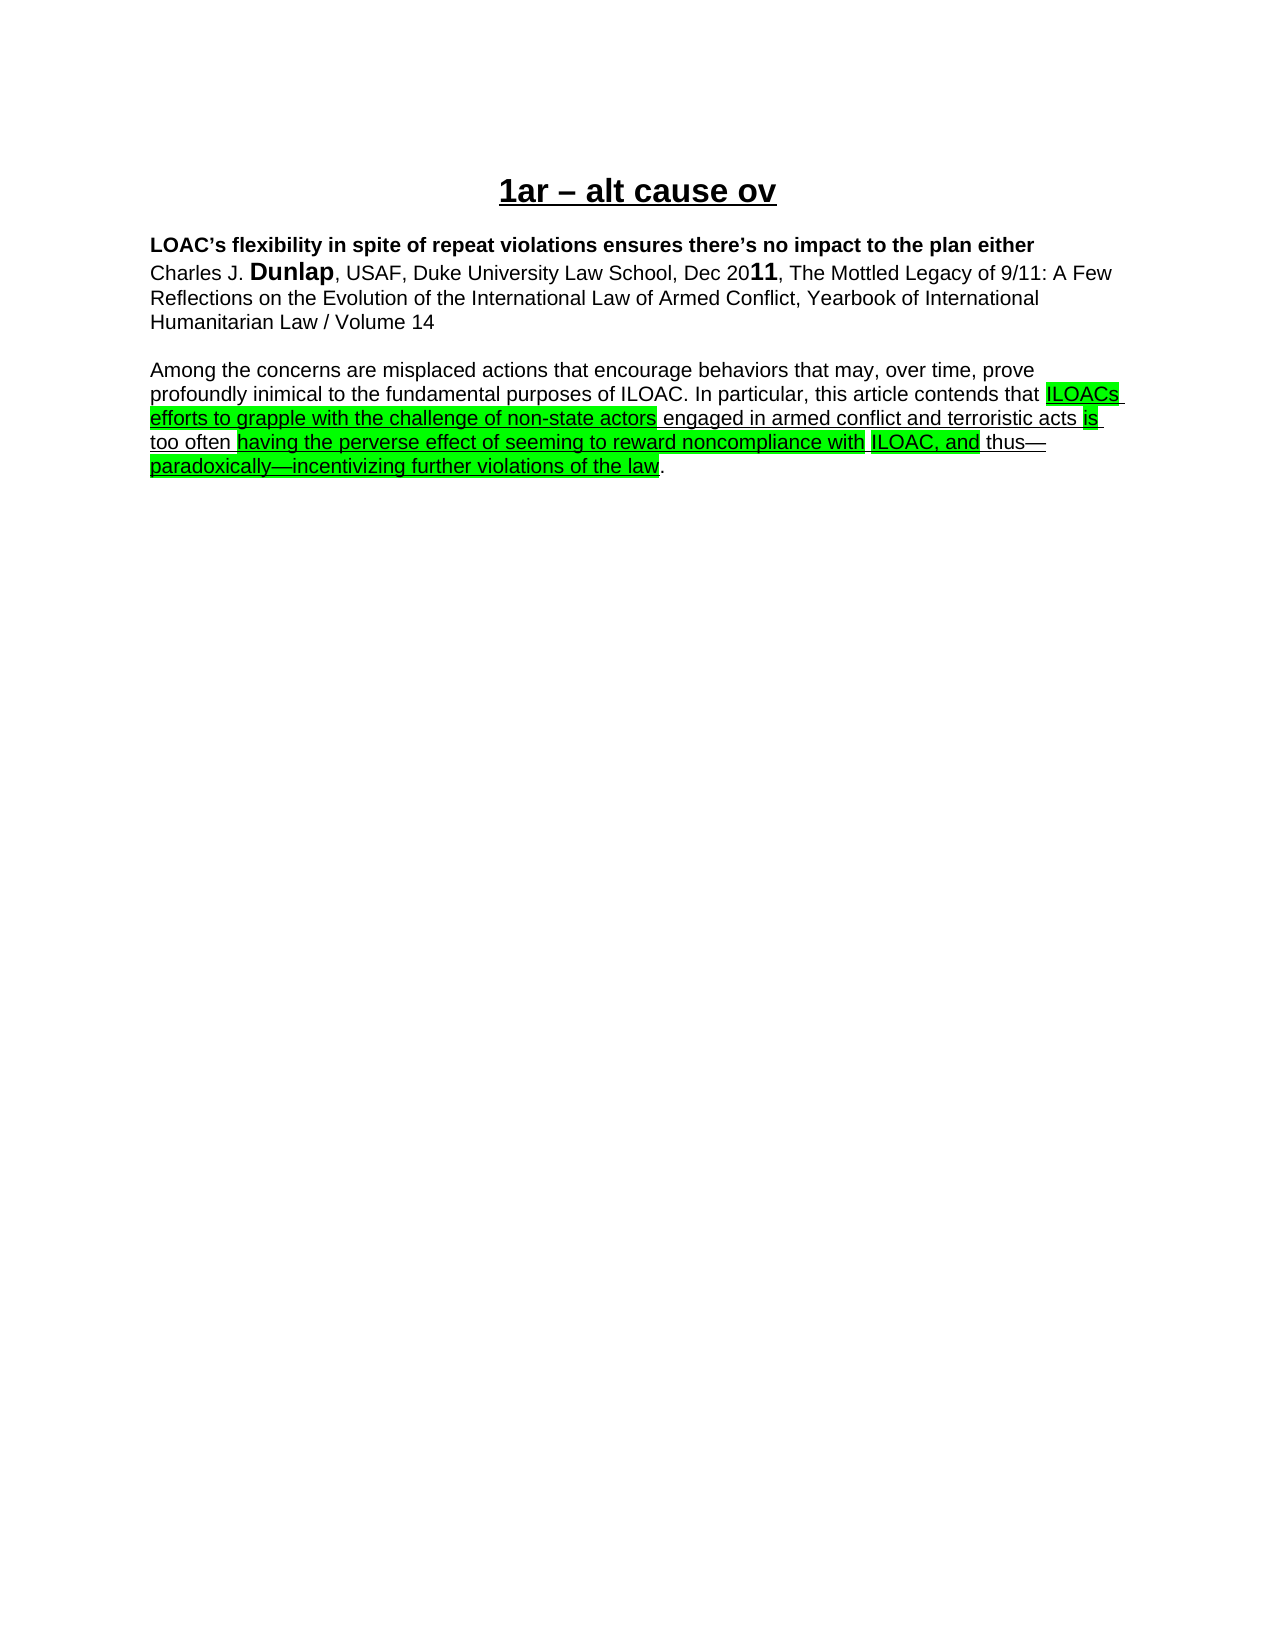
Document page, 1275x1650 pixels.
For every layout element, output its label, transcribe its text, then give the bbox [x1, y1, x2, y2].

text Among the concerns are misplaced actions that encourage behaviors that may, over time, prove profoundly inimical to the fundamental purposes of ILOAC. In particular, this article contends that ILOACs efforts to grapple with the challenge of non-state actors engaged in armed conflict and terroristic acts is too often having the perverse effect of seeming to reward noncompliance with ILOAC, and thus—paradoxically—incentivizing further violations of the law. [657, 404, 1125, 478]
text Charles J. Dunlap, USAF, Duke University Law School, Dec 2011, The Mottled Legacy of 9/11: A Few Reflections on the Evolution of the International Law of Armed Conflict, Yearbook of International Humanitarian Law / Volume 14 [150, 257, 1125, 334]
text Among the concerns are misplaced actions that encourage behaviors that may, over time, prove profoundly inimical to the fundamental purposes of ILOAC. In particular, this article contends that ILOACs efforts to grapple with the challenge of non-state actors engaged in armed conflict and terroristic acts is too often having the perverse effect of seeming to reward noncompliance with ILOAC, and thus—paradoxically—incentivizing further violations of the law. [150, 358, 1125, 427]
text LOAC’s flexibility in spite of repeat violations ensures there’s no impact to the plan either [150, 233, 1125, 257]
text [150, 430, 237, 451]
subtitle 1ar – alt cause ov [150, 171, 1125, 209]
